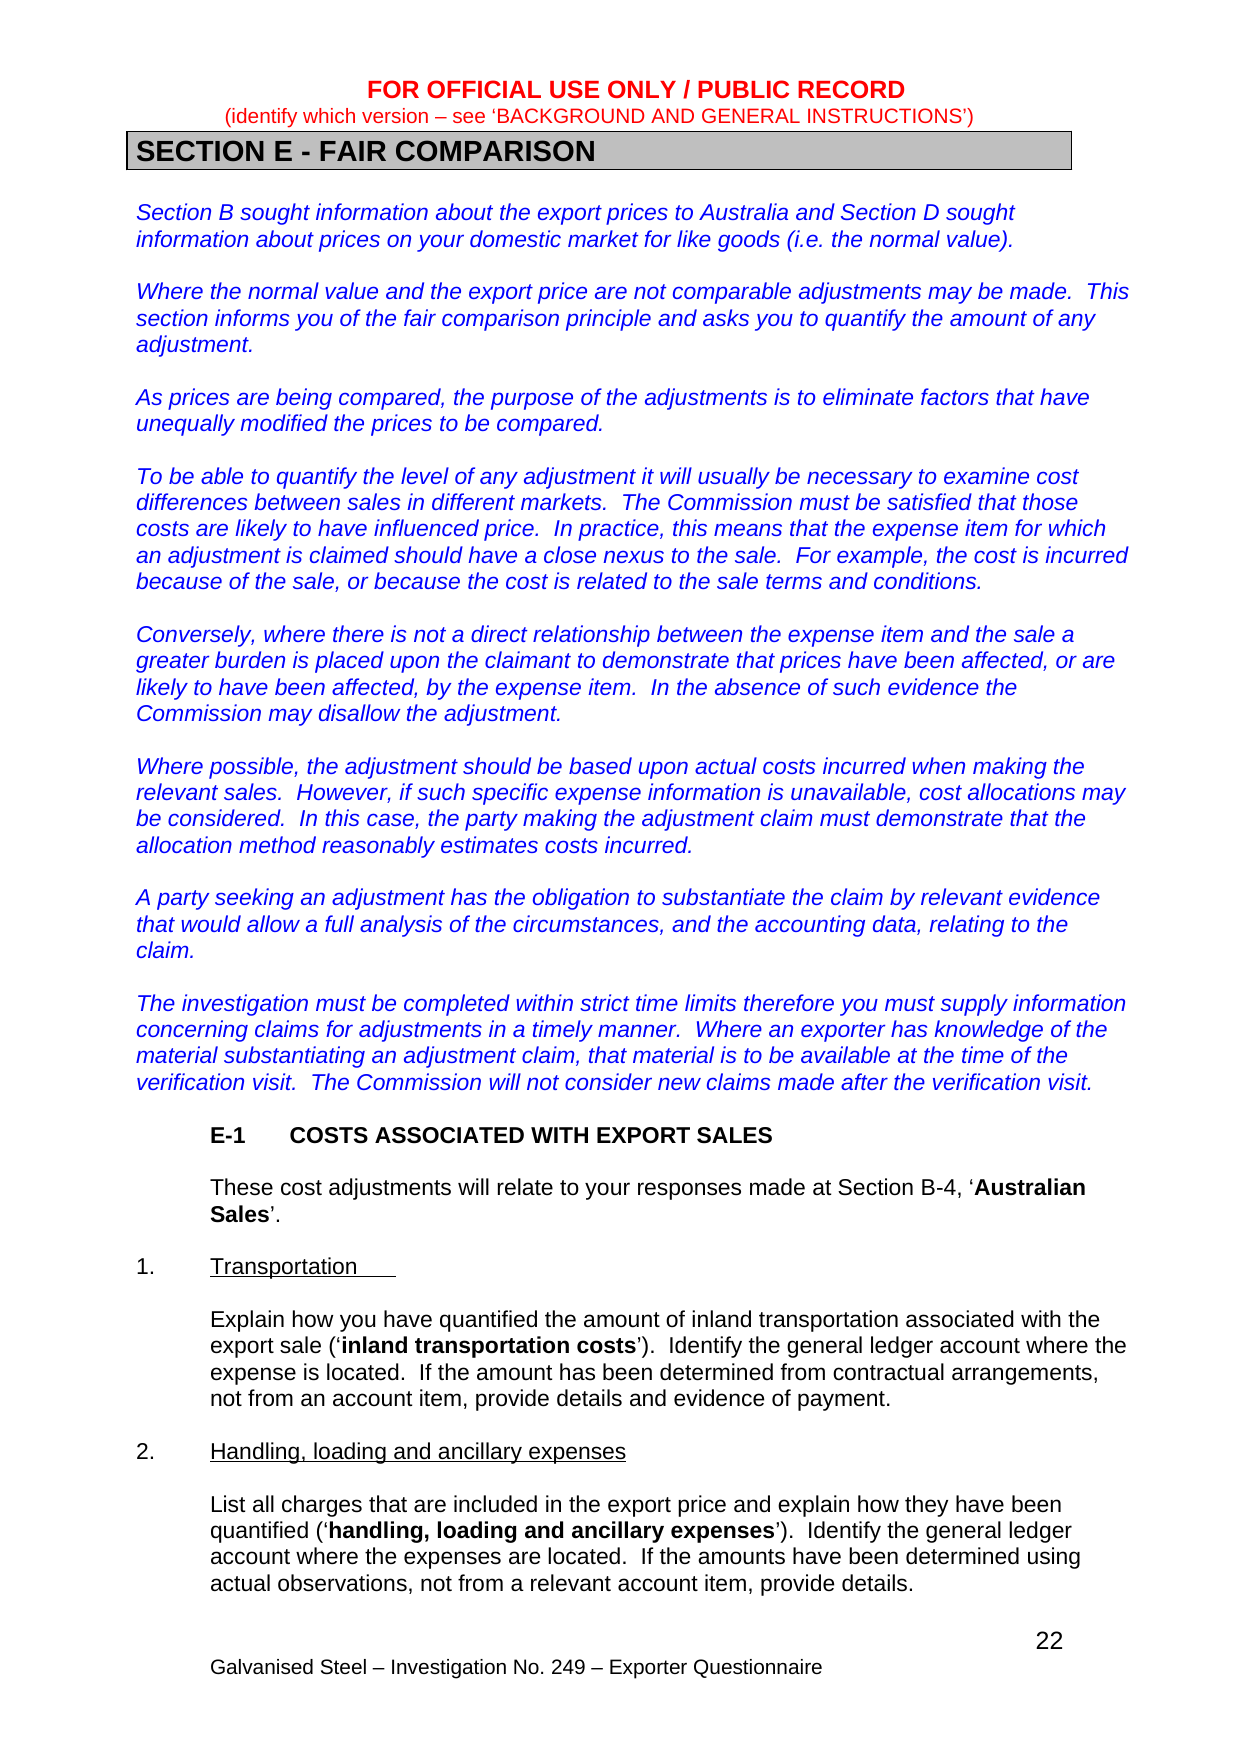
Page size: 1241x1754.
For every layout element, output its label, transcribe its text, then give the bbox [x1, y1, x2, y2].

text Where the normal value and the export price are not comparable adjustments may be made. This section informs you of the fair comparison principle and asks you to quantify the amount of any adjustment. [136, 278, 1134, 357]
text Section B sought information about the export prices to Australia and Section D sought information about prices on your domestic market for like goods (i.e. the normal value). [136, 199, 1134, 252]
text 2. Handling, loading and ancillary expenses [136, 1438, 1063, 1464]
text Explain how you have quantified the amount of inland transportation associated with the export sale (‘inland transportation costs’). Identify the general ledger account where the expense is located. If the amount has been determined from contractual arrangements, not from an account item, provide details and evidence of payment. [210, 1306, 1134, 1411]
text Conversely, where there is not a direct relationship between the expense item and the sale a greater burden is placed upon the claimant to demonstrate that prices have been affected, or are likely to have been affected, by the expense item. In the absence of such evidence the Commission may disallow the adjustment. [136, 621, 1134, 726]
text A party seeking an adjustment has the obligation to substantiate the claim by relevant evidence that would allow a full analysis of the circumstances, and the accounting data, relating to the claim. [136, 884, 1134, 963]
subtitle E-1 COSTS ASSOCIATED WITH EXPORT SALES [210, 1122, 1134, 1148]
text Where possible, the adjustment should be based upon actual costs incurred when making the relevant sales. However, if such specific expense information is unavailable, cost allocations may be considered. In this case, the party making the adjustment claim must demonstrate that the allocation method reasonably estimates costs incurred. [136, 753, 1134, 858]
text These cost adjustments will relate to your responses made at Section B-4, ‘Australian Sales’. [210, 1174, 1134, 1227]
text As prices are being compared, the purpose of the adjustments is to eliminate factors that have unequally modified the prices to be compared. [136, 384, 1134, 436]
text List all charges that are included in the export price and explain how they have been quantified (‘handling, loading and ancillary expenses’). Identify the general ledger account where the expenses are located. If the amounts have been determined using actual observations, not from a relevant account item, provide details. [210, 1491, 1134, 1596]
text Section E - fair comparison [128, 132, 1071, 169]
text To be able to quantify the level of any adjustment it will usually be necessary to examine cost differences between sales in different markets. The Commission must be satisfied that those costs are likely to have influenced price. In practice, this means that the expense item for which an adjustment is claimed should have a close nexus to the sale. For example, the cost is incurred because of the sale, or because the cost is related to the sale terms and conditions. [136, 463, 1134, 594]
text The investigation must be completed within strict time limits therefore you must supply information concerning claims for adjustments in a timely manner. Where an exporter has knowledge of the material substantiating an adjustment claim, that material is to be available at the time of the verification visit. The Commission will not consider new claims made after the verification visit. [136, 990, 1134, 1095]
text 1. Transportation [136, 1253, 1063, 1280]
